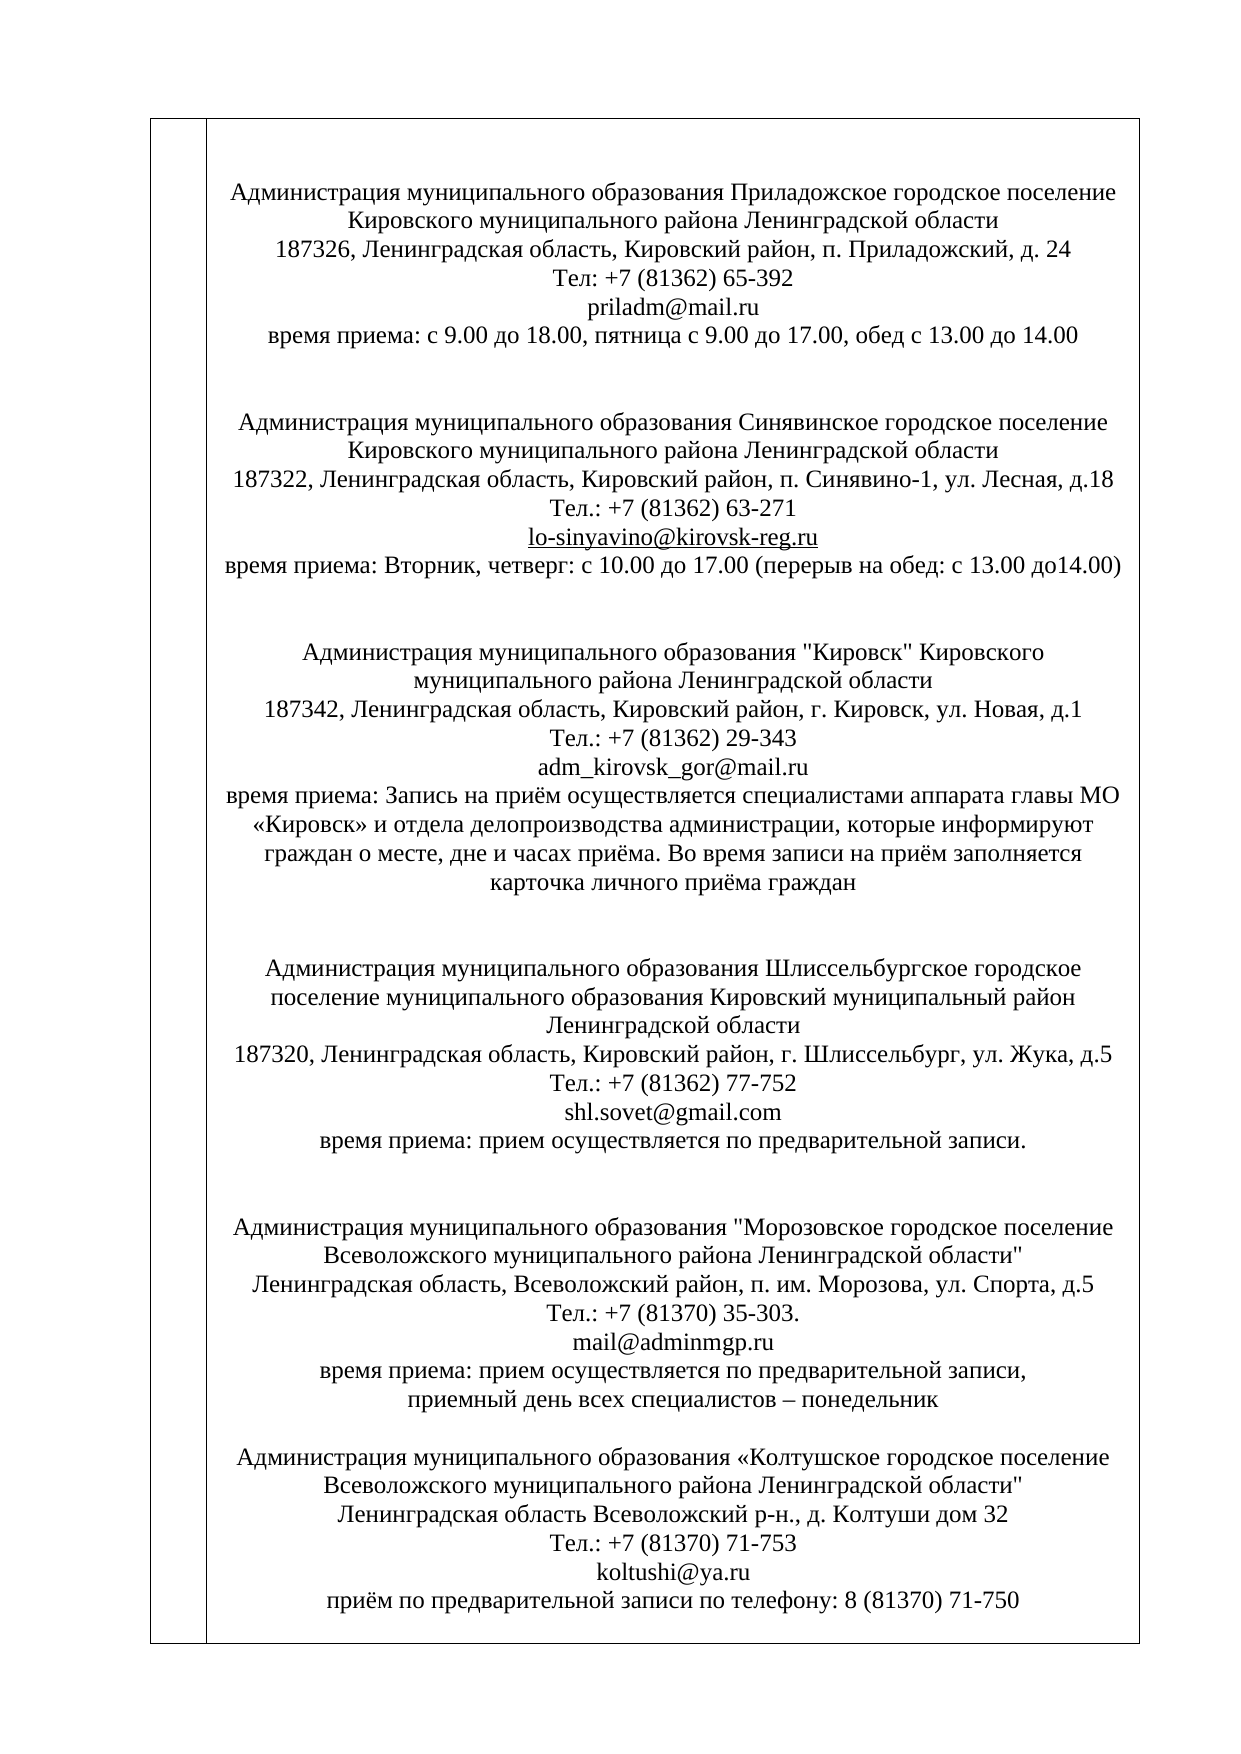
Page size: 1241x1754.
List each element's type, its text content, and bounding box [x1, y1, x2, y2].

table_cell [207, 119, 1139, 1643]
table_cell 4 [151, 119, 206, 1643]
